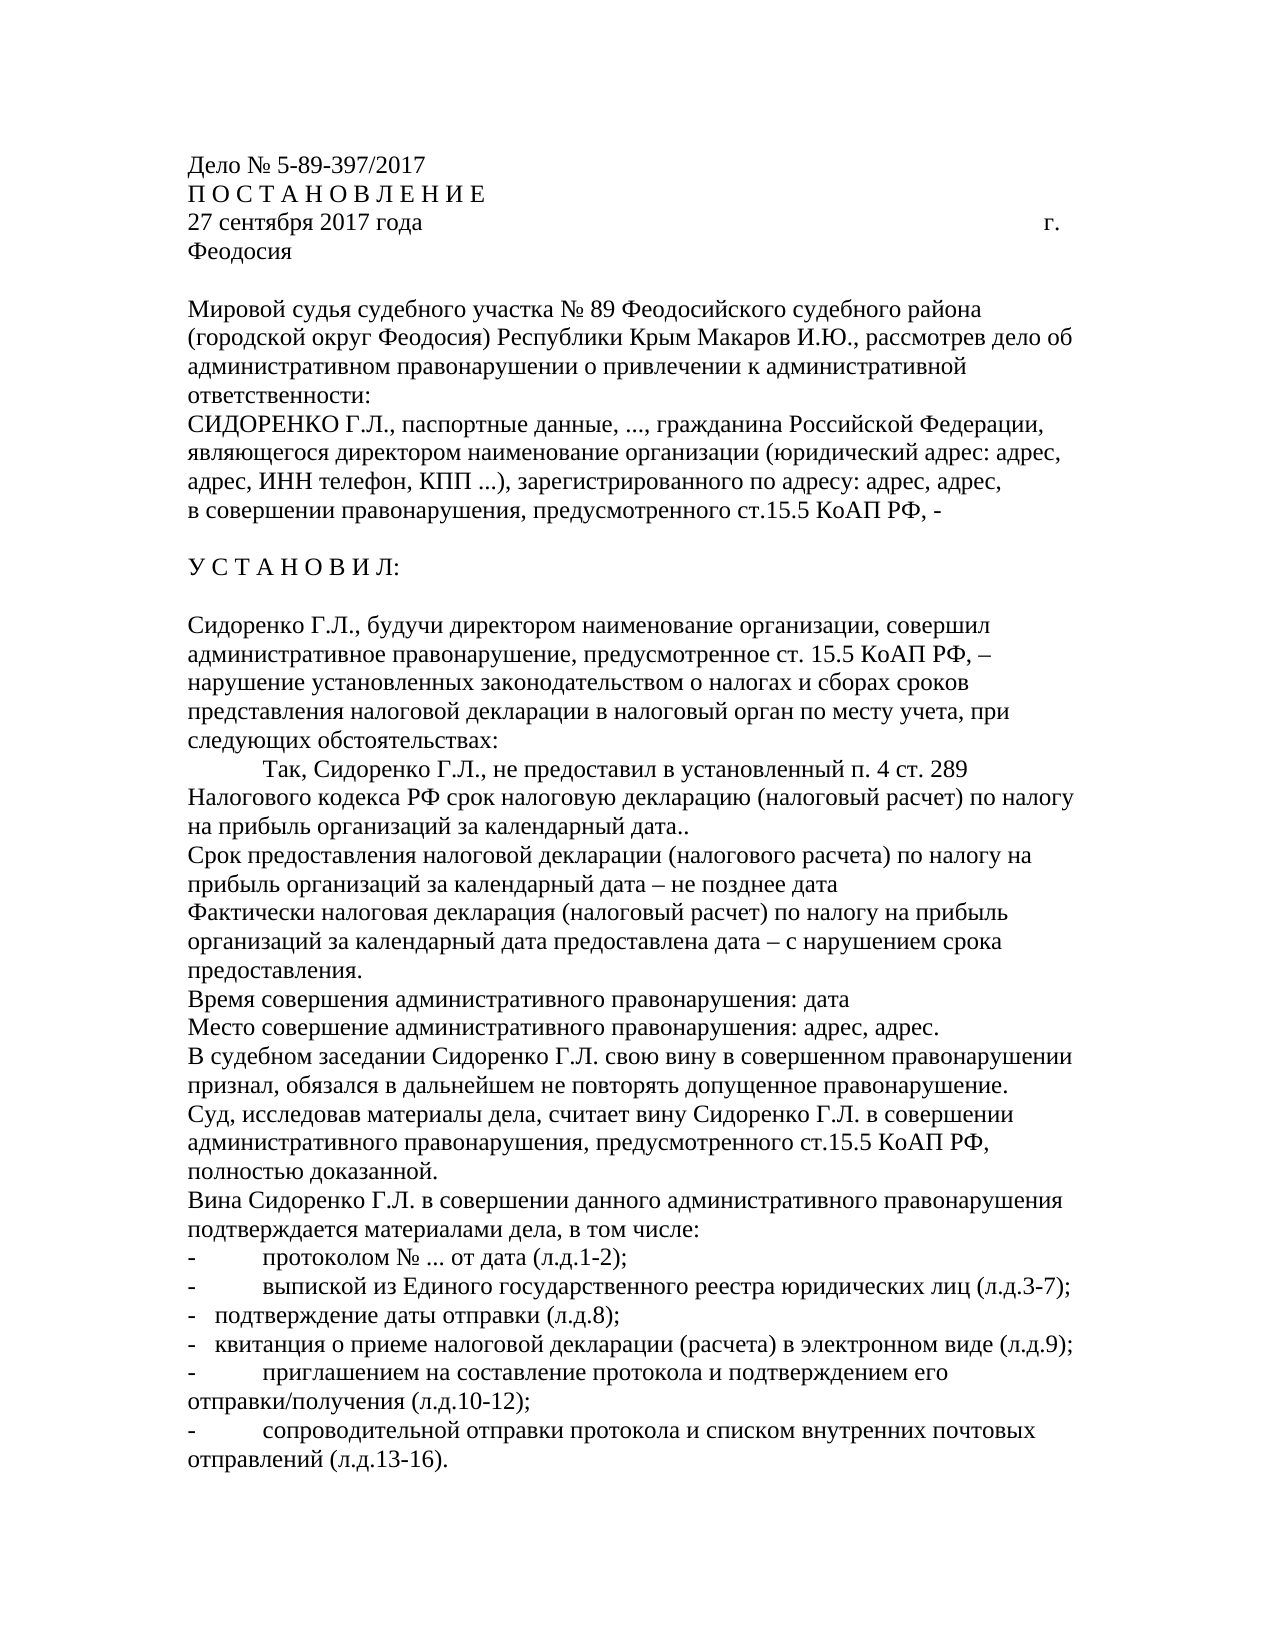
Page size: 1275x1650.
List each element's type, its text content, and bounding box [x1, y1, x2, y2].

text - подтверждение даты отправки (л.д.8); [187, 1300, 1087, 1329]
text Фактически налоговая декларация (налоговый расчет) по налогу на прибыль организаций за календарный дата предоставлена дата – с нарушением срока предоставления. [187, 897, 1087, 984]
text Суд, исследовав материалы дела, считает вину Сидоренко Г.Л. в совершении административного правонарушения, предусмотренного ст.15.5 КоАП РФ, полностью доказанной. [187, 1099, 1087, 1185]
text СИДОРЕНКО Г.Л., паспортные данные, ..., гражданина Российской Федерации, являющегося директором наименование организации (юридический адрес: адрес, адрес, ИНН телефон, КПП ...), зарегистрированного по адресу: адрес, адрес, [187, 409, 1087, 495]
text Место совершение административного правонарушения: адрес, адрес. [187, 1012, 1087, 1041]
text - протоколом № ... от дата (л.д.1-2); [187, 1242, 1087, 1271]
text Дело № 5-89-397/2017 [187, 150, 1087, 179]
text - приглашением на составление протокола и подтверждением его отправки/получения (л.д.10-12); [187, 1357, 1087, 1415]
text в совершении правонарушения, предусмотренного ст.15.5 КоАП РФ, - [187, 495, 1087, 524]
text Мировой судья судебного участка № 89 Феодосийского судебного района (городской округ Феодосия) Республики Крым Макаров И.Ю., рассмотрев дело об административном правонарушении о привлечении к административной ответственности: [187, 294, 1087, 409]
text - квитанция о приеме налоговой декларации (расчета) в электронном виде (л.д.9); [187, 1329, 1087, 1357]
text Сидоренко Г.Л., будучи директором наименование организации, совершил административное правонарушение, предусмотренное ст. 15.5 КоАП РФ, – нарушение установленных законодательством о налогах и сборах сроков представления налоговой декларации в налоговый орган по месту учета, при следующих обстоятельствах: [187, 610, 1087, 754]
text В судебном заседании Сидоренко Г.Л. свою вину в совершенном правонарушении признал, обязался в дальнейшем не повторять допущенное правонарушение. [187, 1041, 1087, 1099]
text Время совершения административного правонарушения: дата [187, 984, 1087, 1012]
text - сопроводительной отправки протокола и списком внутренних почтовых отправлений (л.д.13-16). [187, 1415, 1087, 1472]
text - выпиской из Единого государственного реестра юридических лиц (л.д.3-7); [187, 1271, 1087, 1300]
text Вина Сидоренко Г.Л. в совершении данного административного правонарушения подтверждается материалами дела, в том числе: [187, 1185, 1087, 1242]
text П О С Т А Н О В Л Е Н И Е [187, 179, 1087, 207]
text У С Т А Н О В И Л: [187, 552, 1087, 581]
text Так, Сидоренко Г.Л., не предоставил в установленный п. 4 ст. 289 Налогового кодекса РФ срок налоговую декларацию (налоговый расчет) по налогу на прибыль организаций за календарный дата.. [187, 754, 1087, 840]
text 27 сентября 2017 года г. Феодосия [187, 207, 1087, 265]
text Срок предоставления налоговой декларации (налогового расчета) по налогу на прибыль организаций за календарный дата – не позднее дата [187, 840, 1087, 897]
